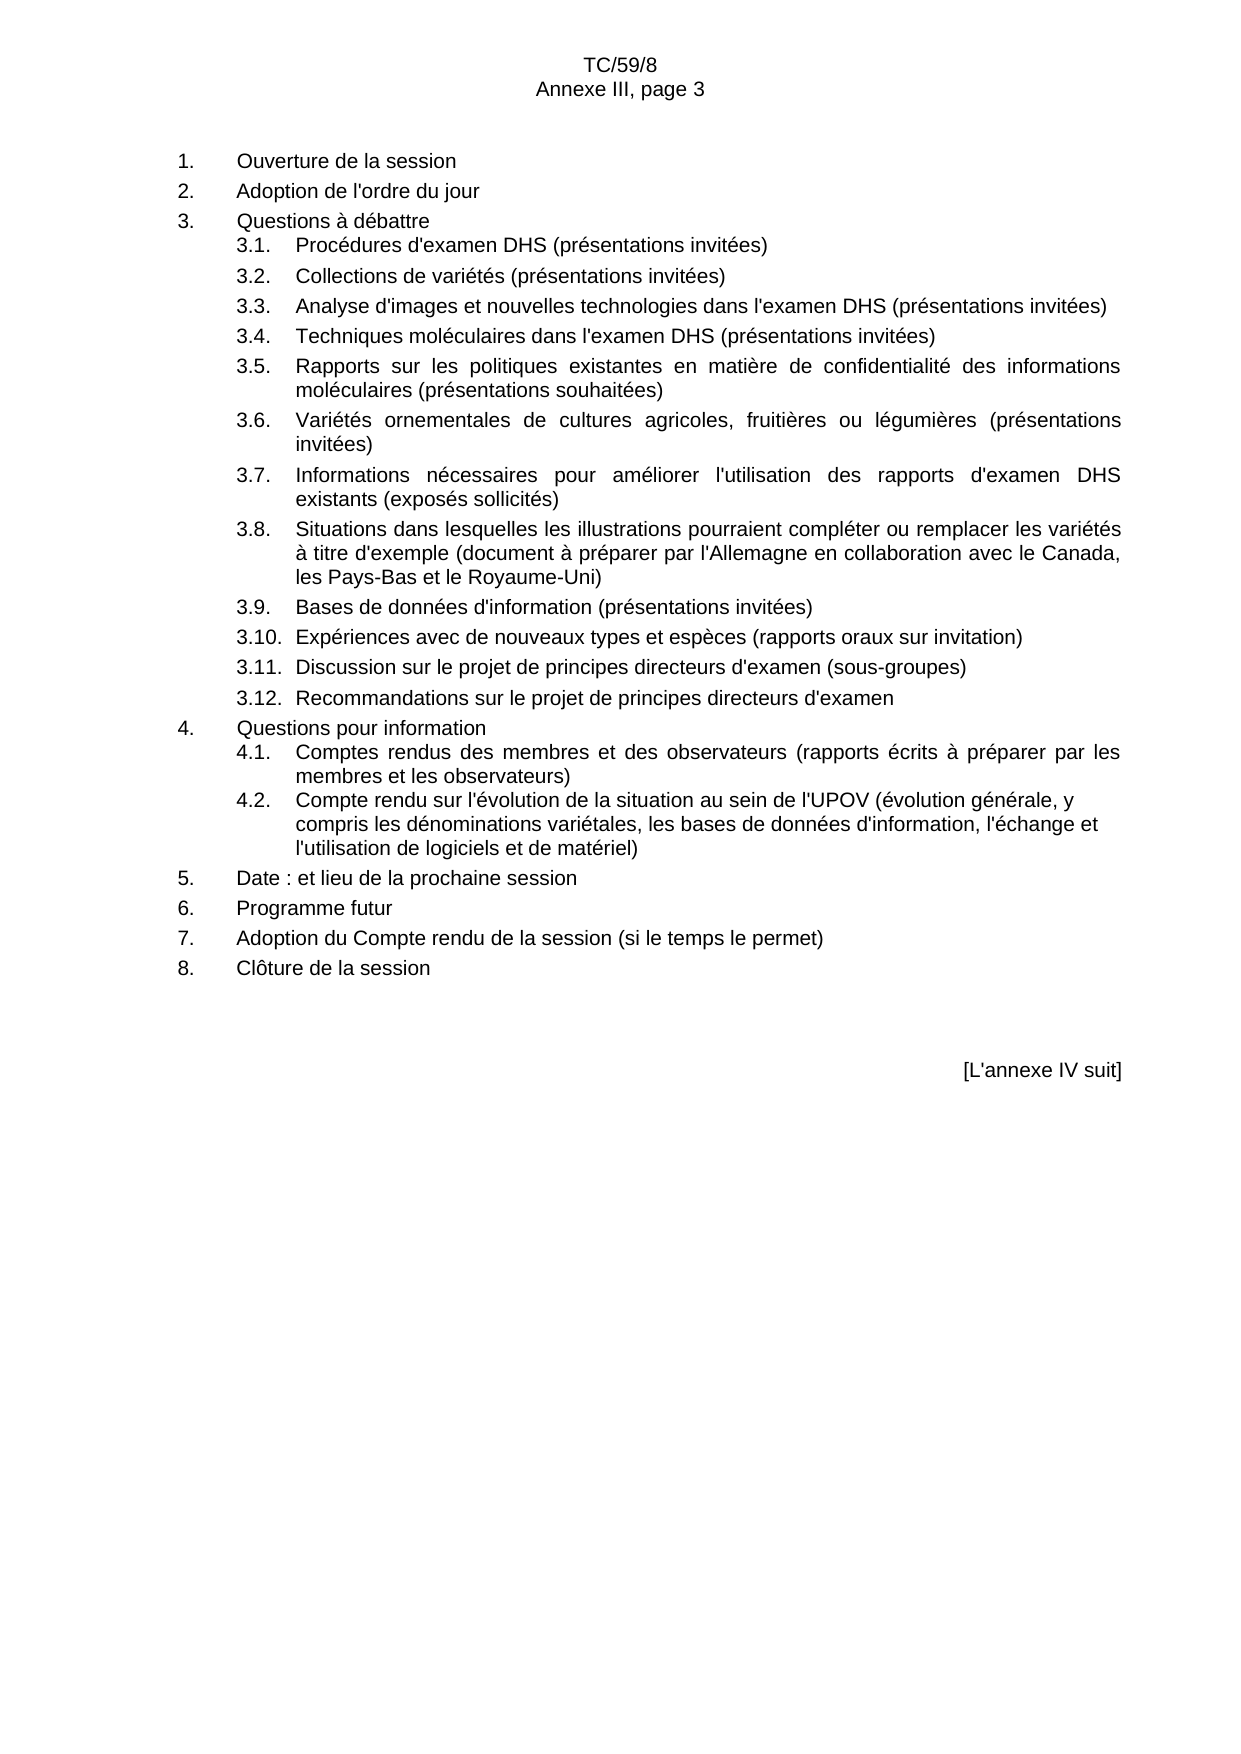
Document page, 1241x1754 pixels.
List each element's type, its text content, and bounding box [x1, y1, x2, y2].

list Date : et lieu de la prochaine session [177, 866, 1122, 889]
list Informations nécessaires pour améliorer l'utilisation des rapports d'examen DHS existants (exposés sollicités) [236, 462, 1122, 510]
list Variétés ornementales de cultures agricoles, fruitières ou légumières (présentations invitées) [236, 408, 1122, 456]
list Recommandations sur le projet de principes directeurs d'examen [236, 685, 1122, 709]
list Adoption de l'ordre du jour [177, 179, 1122, 203]
list Questions pour information [177, 716, 1122, 739]
list Analyse d'images et nouvelles technologies dans l'examen DHS (présentations invitées) [236, 294, 1122, 318]
list Bases de données d'information (présentations invitées) [236, 595, 1122, 619]
list Programme futur [177, 896, 1122, 920]
list Adoption du Compte rendu de la session (si le temps le permet) [177, 926, 1122, 950]
list Situations dans lesquelles les illustrations pourraient compléter ou remplacer les variétés à titre d'exemple (document à préparer par l'Allemagne en collaboration avec le Canada, les Pays-Bas et le Royaume-Uni) [236, 517, 1122, 588]
list Expériences avec de nouveaux types et espèces (rapports oraux sur invitation) [236, 625, 1122, 649]
list Techniques moléculaires dans l'examen DHS (présentations invitées) [236, 324, 1122, 348]
list Rapports sur les politiques existantes en matière de confidentialité des informations moléculaires (présentations souhaitées) [236, 354, 1122, 402]
list Collections de variétés (présentations invitées) [236, 263, 1122, 287]
list Clôture de la session [177, 956, 1122, 980]
list Procédures d'examen DHS (présentations invitées) [236, 233, 1122, 257]
list Ouverture de la session [177, 149, 1122, 173]
list Questions à débattre [177, 209, 1122, 233]
list Comptes rendus des membres et des observateurs (rapports écrits à préparer par les membres et les observateurs) [236, 739, 1122, 787]
text [L'annexe IV suit] [118, 1058, 1122, 1082]
list Discussion sur le projet de principes directeurs d'examen (sous-groupes) [236, 655, 1122, 679]
list Compte rendu sur l'évolution de la situation au sein de l'UPOV (évolution générale, y compris les dénominations variétales, les bases de données d'information, l'échange et l'utilisation de logiciels et de matériel) [236, 787, 1122, 859]
